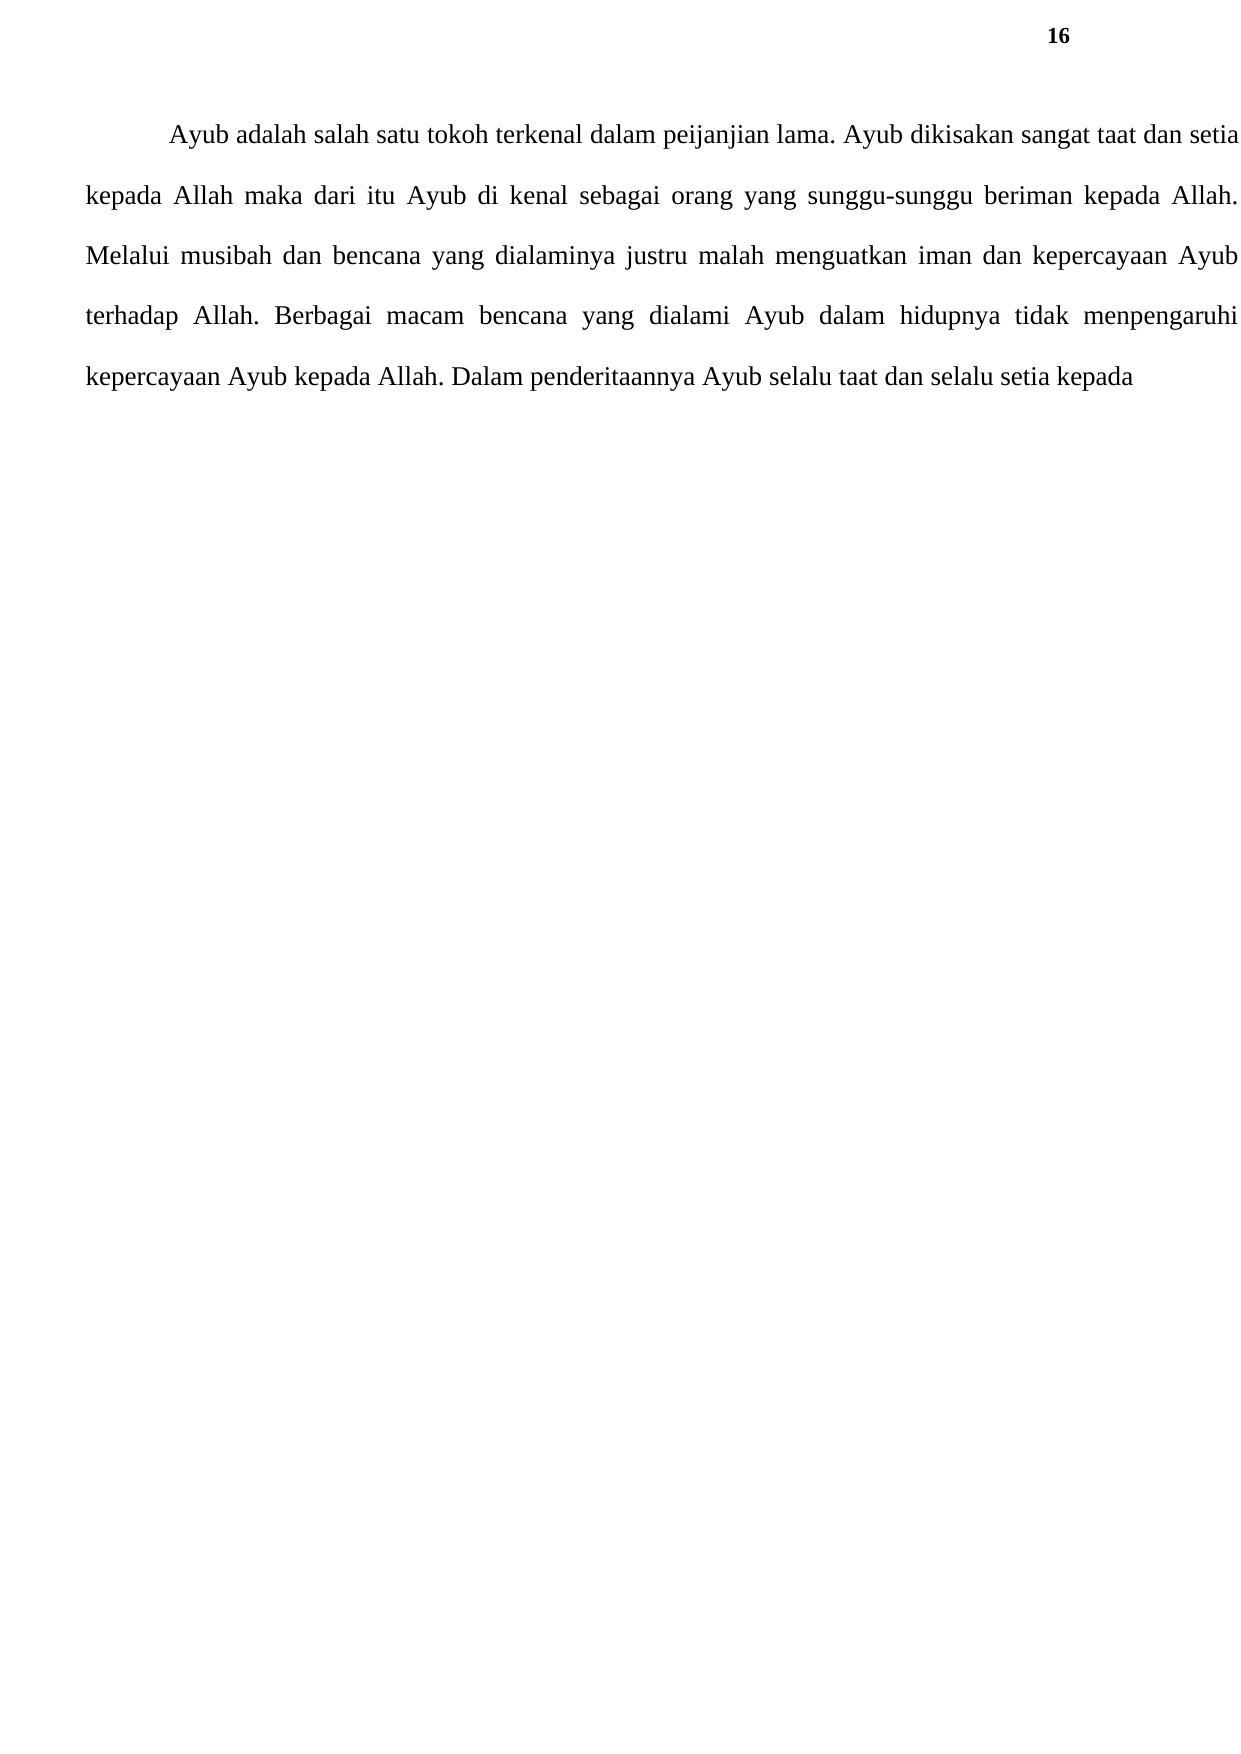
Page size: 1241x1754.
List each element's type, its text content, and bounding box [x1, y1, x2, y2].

text Ayub adalah salah satu tokoh terkenal dalam peijanjian lama. Ayub dikisakan sangat taat dan setia kepada Allah maka dari itu Ayub di kenal sebagai orang yang sunggu-sunggu beriman kepada Allah. Melalui musibah dan bencana yang dialaminya justru malah menguatkan iman dan kepercayaan Ayub terhadap Allah. Berbagai macam bencana yang dialami Ayub dalam hidupnya tidak menpengaruhi kepercayaan Ayub kepada Allah. Dalam penderitaannya Ayub selalu taat dan selalu setia kepada [85, 96, 1240, 397]
